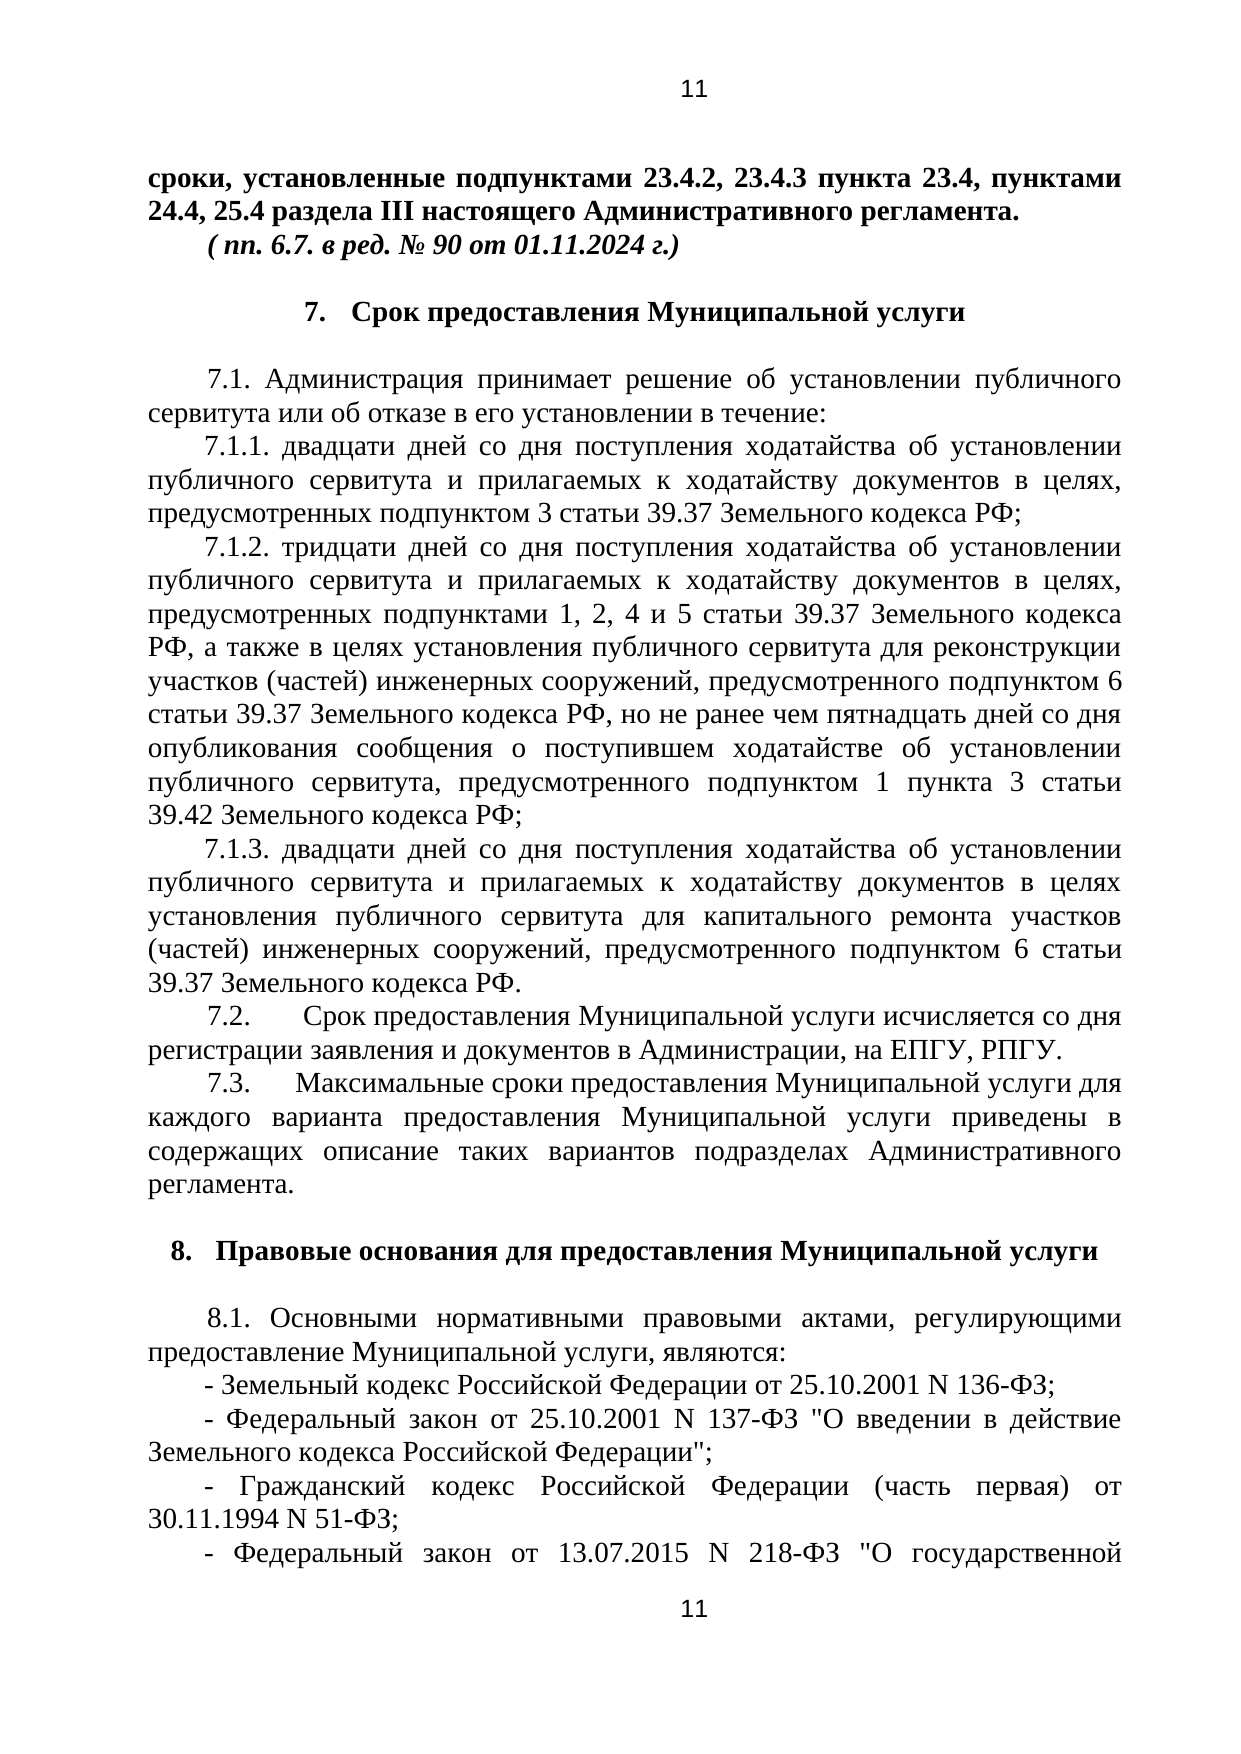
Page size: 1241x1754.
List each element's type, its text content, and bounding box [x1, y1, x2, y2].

text ( пп. 6.7. в ред. № 90 от 01.11.2024 г.) [148, 227, 1181, 261]
text - Гражданский кодекс Российской Федерации (часть первая) от 30.11.1994 N 51-ФЗ; [148, 1468, 1122, 1535]
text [148, 160, 1122, 227]
text - Федеральный закон от 25.10.2001 N 137-ФЗ "О введении в действие Земельного кодекса Российской Федерации"; [148, 1401, 1122, 1468]
text 7.1.2. тридцати дней со дня поступления ходатайства об установлении публичного сервитута и прилагаемых к ходатайству документов в целях, предусмотренных подпунктами 1, 2, 4 и 5 статьи 39.37 Земельного кодекса РФ, а также в целях установления публичного сервитута для реконструкции участков (частей) инженерных сооружений, предусмотренного подпунктом 6 статьи 39.37 Земельного кодекса РФ, но не ранее чем пятнадцать дней со дня опубликования сообщения о поступившем ходатайстве об установлении публичного сервитута, предусмотренного подпунктом 1 пункта 3 статьи 39.42 Земельного кодекса РФ; [148, 529, 1122, 831]
list Правовые основания для предоставления Муниципальной услуги [148, 1233, 1122, 1267]
text 7.1.3. двадцати дней со дня поступления ходатайства об установлении публичного сервитута и прилагаемых к ходатайству документов в целях установления публичного сервитута для капитального ремонта участков (частей) инженерных сооружений, предусмотренного подпунктом 6 статьи 39.37 Земельного кодекса РФ. [148, 831, 1122, 998]
list Срок предоставления Муниципальной услуги исчисляется со дня регистрации заявления и документов в Администрации, на ЕПГУ, РПГУ. [148, 998, 1122, 1066]
list Срок предоставления Муниципальной услуги [148, 294, 1122, 328]
text - Земельный кодекс Российской Федерации от 25.10.2001 N 136-ФЗ; [148, 1367, 1122, 1401]
text 7.1. Администрация принимает решение об установлении публичного сервитута или об отказе в его установлении в течение: [148, 361, 1122, 428]
text 7.1.1. двадцати дней со дня поступления ходатайства об установлении публичного сервитута и прилагаемых к ходатайству документов в целях, предусмотренных подпунктом 3 статьи 39.37 Земельного кодекса РФ; [148, 428, 1122, 529]
text 8.1. Основными нормативными правовыми актами, регулирующими предоставление Муниципальной услуги, являются: [148, 1300, 1122, 1367]
list Максимальные сроки предоставления Муниципальной услуги для каждого варианта предоставления Муниципальной услуги приведены в содержащих описание таких вариантов подразделах Административного регламента. [148, 1066, 1122, 1200]
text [148, 1535, 1122, 1569]
